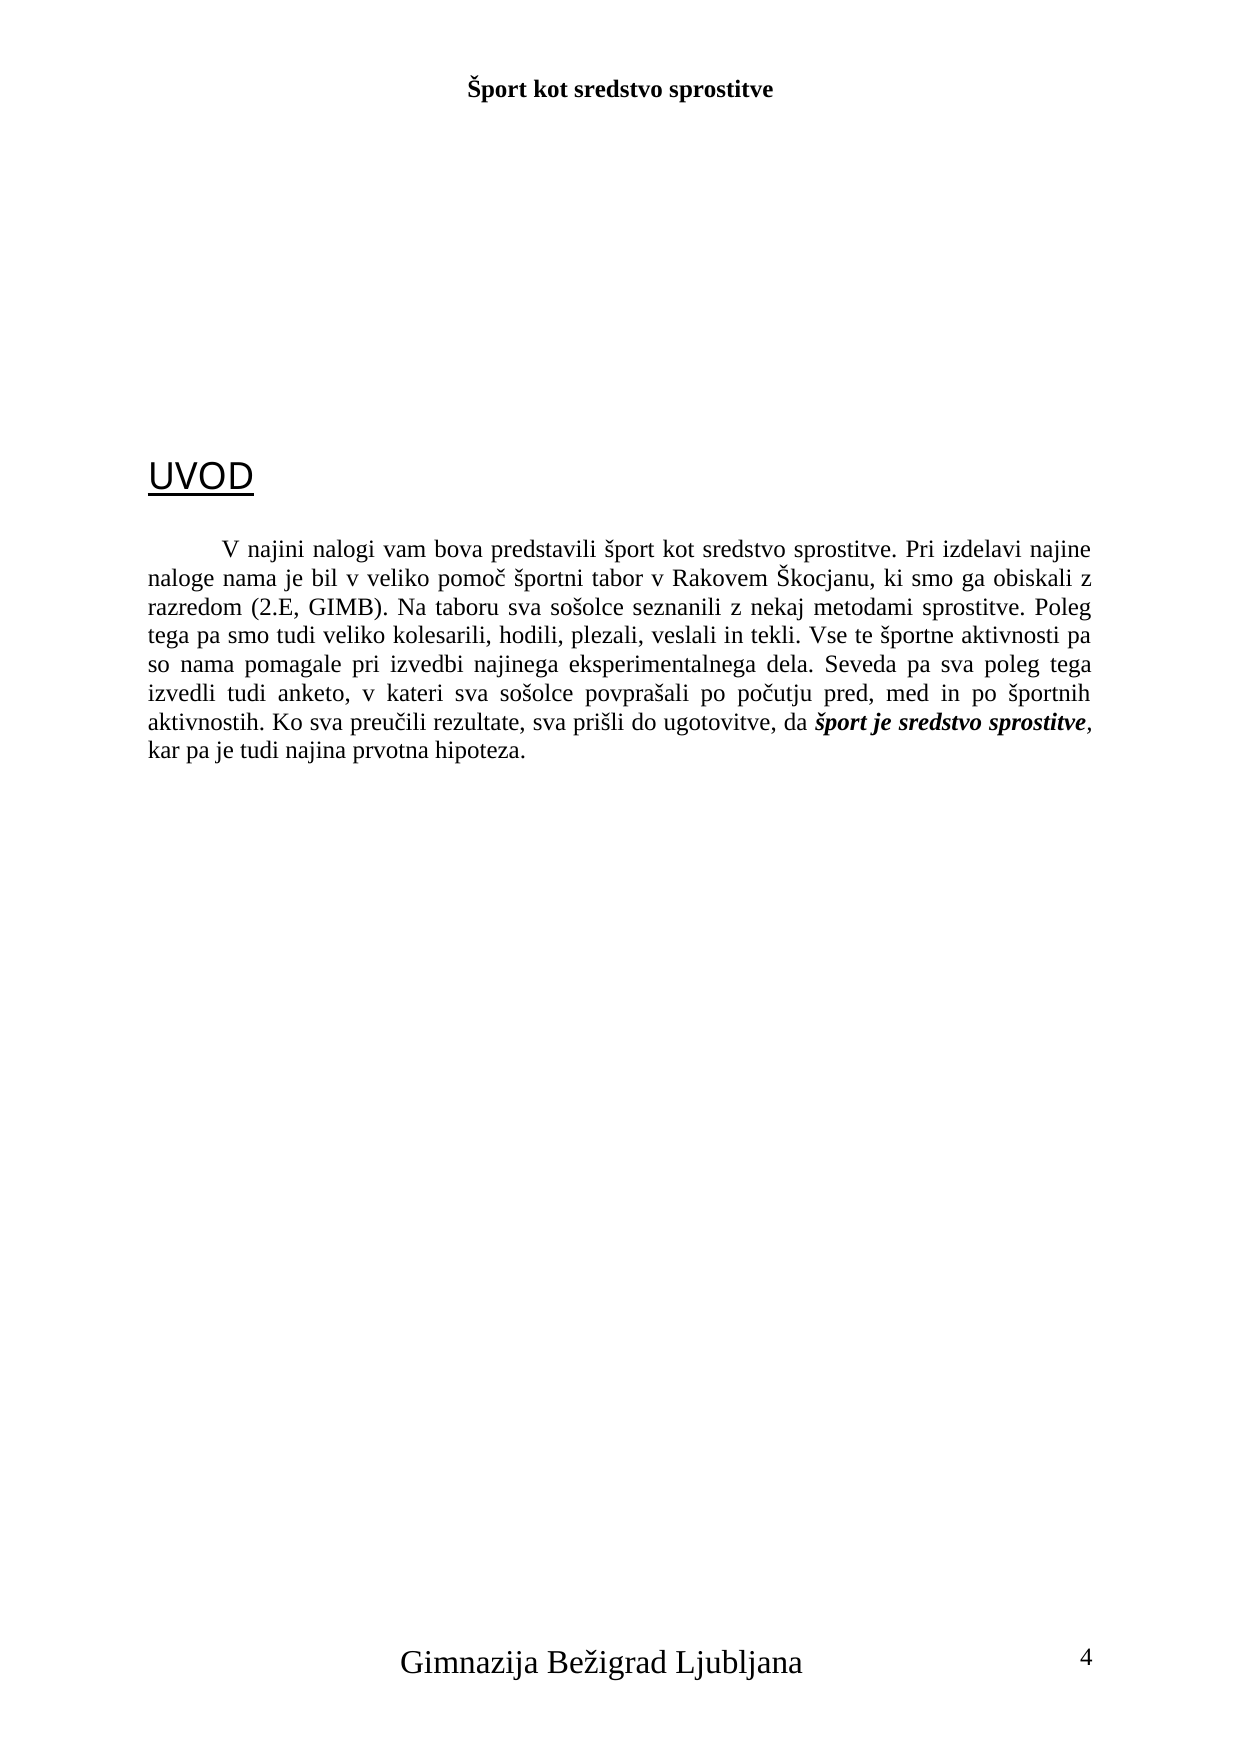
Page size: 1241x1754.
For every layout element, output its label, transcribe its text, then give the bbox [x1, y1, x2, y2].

text V najini nalogi vam bova predstavili šport kot sredstvo sprostitve. Pri izdelavi najine naloge nama je bil v veliko pomoč športni tabor v Rakovem Škocjanu, ki smo ga obiskali z razredom (2.E, GIMB). Na taboru sva sošolce seznanili z nekaj metodami sprostitve. Poleg tega pa smo tudi veliko kolesarili, hodili, plezali, veslali in tekli. Vse te športne aktivnosti pa so nama pomagale pri izvedbi najinega eksperimentalnega dela. Seveda pa sva poleg tega izvedli tudi anketo, v kateri sva sošolce povprašali po počutju pred, med in po športnih aktivnostih. Ko sva preučili rezultate, sva prišli do ugotovitve, da šport je sredstvo sprostitve, kar pa je tudi najina prvotna hipoteza. [148, 534, 1092, 764]
subtitle UVOD [148, 449, 1092, 501]
